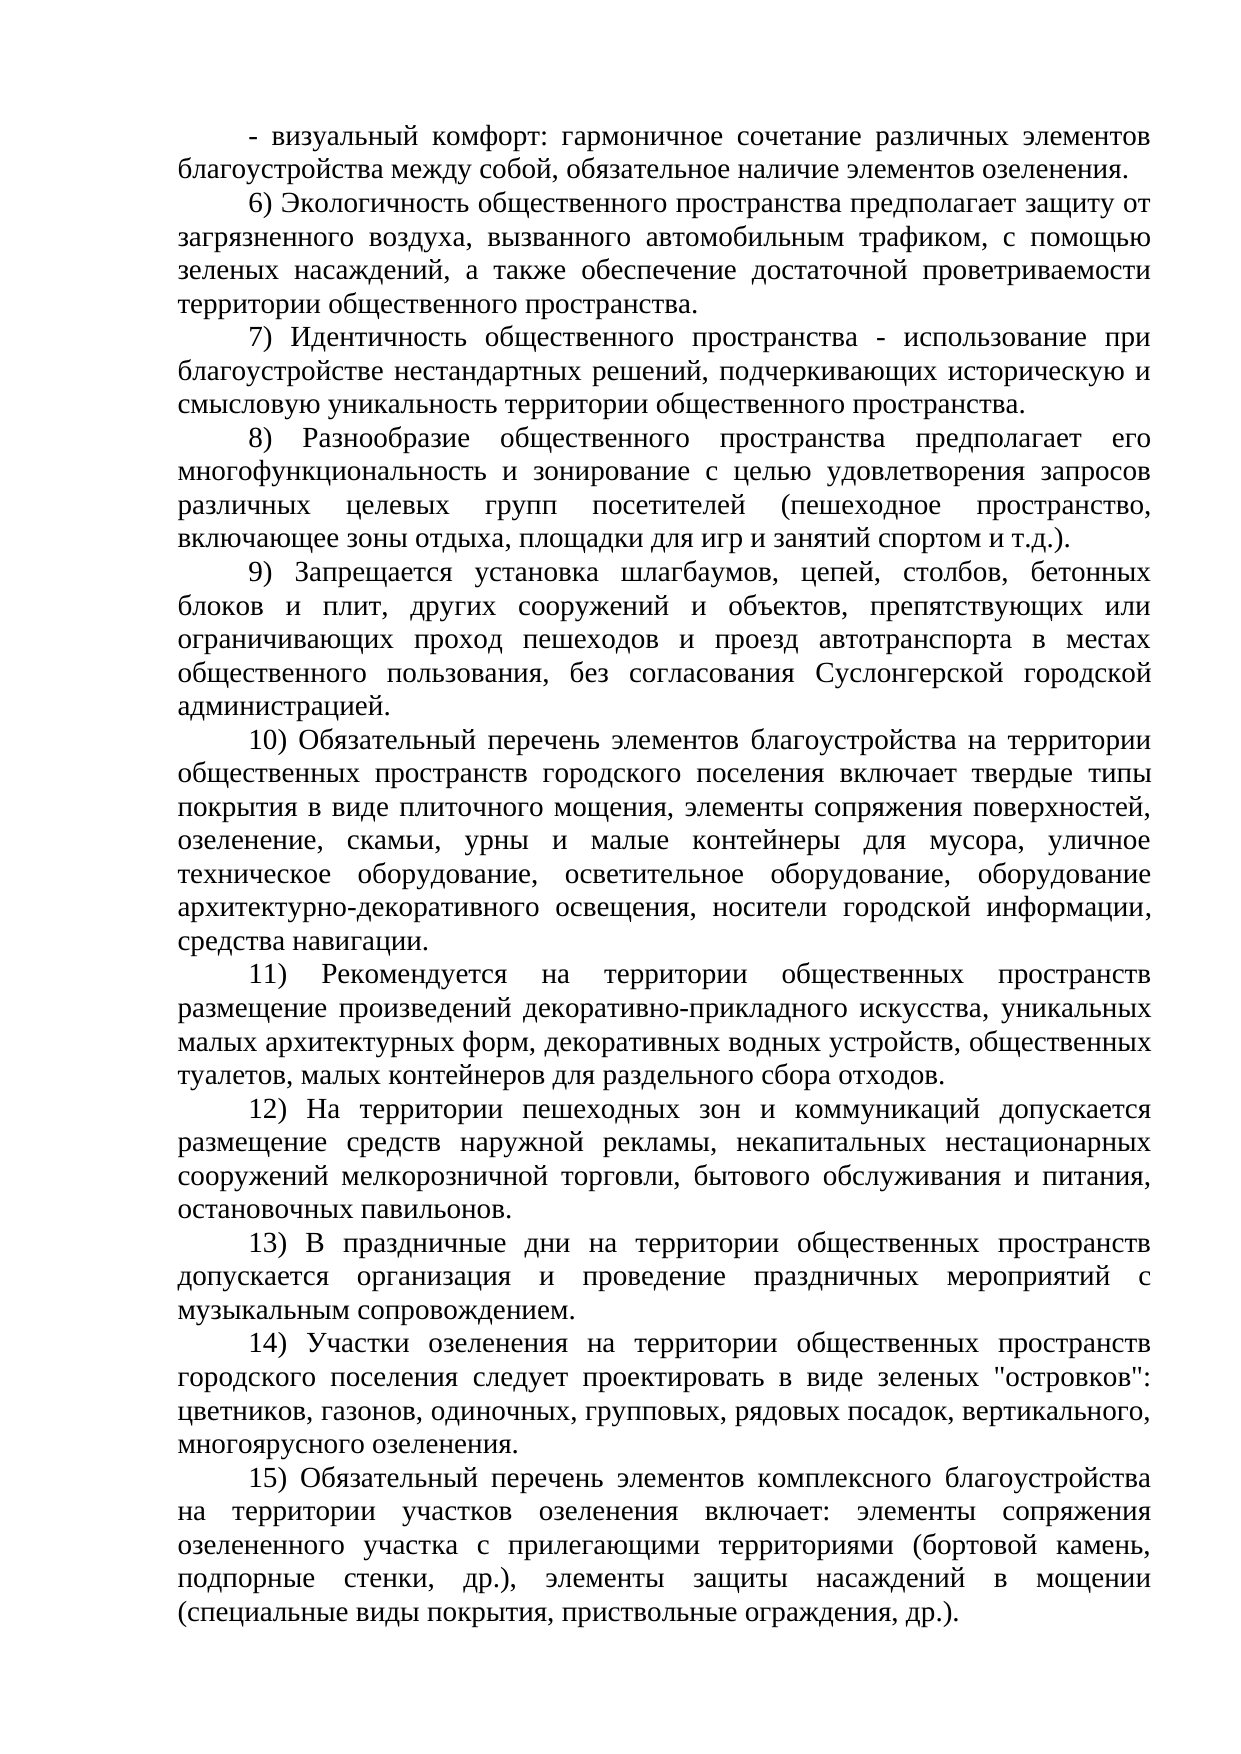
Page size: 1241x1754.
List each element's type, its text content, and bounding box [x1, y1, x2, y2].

text 15) Обязательный перечень элементов комплексного благоустройства на территории участков озеленения включает: элементы сопряжения озелененного участка с прилегающими территориями (бортовой камень, подпорные стенки, др.), элементы защиты насаждений в мощении (специальные виды покрытия, приствольные ограждения, др.). [177, 1460, 1152, 1627]
text 12) На территории пешеходных зон и коммуникаций допускается размещение средств наружной рекламы, некапитальных нестационарных сооружений мелкорозничной торговли, бытового обслуживания и питания, остановочных павильонов. [177, 1091, 1152, 1225]
text 14) Участки озеленения на территории общественных пространств городского поселения следует проектировать в виде зеленых "островков": цветников, газонов, одиночных, групповых, рядовых посадок, вертикального, многоярусного озеленения. [177, 1326, 1152, 1460]
text 9) Запрещается установка шлагбаумов, цепей, столбов, бетонных блоков и плит, других сооружений и объектов, препятствующих или ограничивающих проход пешеходов и проезд автотранспорта в местах общественного пользования, без согласования Суслонгерской городской администрацией. [177, 554, 1152, 722]
text 7) Идентичность общественного пространства - использование при благоустройстве нестандартных решений, подчеркивающих историческую и смысловую уникальность территории общественного пространства. [177, 319, 1152, 420]
text 8) Разнообразие общественного пространства предполагает его многофункциональность и зонирование с целью удовлетворения запросов различных целевых групп посетителей (пешеходное пространство, включающее зоны отдыха, площадки для игр и занятий спортом и т.д.). [177, 420, 1152, 554]
text - визуальный комфорт: гармоничное сочетание различных элементов благоустройства между собой, обязательное наличие элементов озеленения. [177, 118, 1152, 185]
text 13) В праздничные дни на территории общественных пространств допускается организация и проведение праздничных мероприятий с музыкальным сопровождением. [177, 1225, 1152, 1326]
text 10) Обязательный перечень элементов благоустройства на территории общественных пространств городского поселения включает твердые типы покрытия в виде плиточного мощения, элементы сопряжения поверхностей, озеленение, скамьи, урны и малые контейнеры для мусора, уличное техническое оборудование, осветительное оборудование, оборудование архитектурно-декоративного освещения, носители городской информации, средства навигации. [177, 722, 1152, 957]
text 11) Рекомендуется на территории общественных пространств размещение произведений декоративно-прикладного искусства, уникальных малых архитектурных форм, декоративных водных устройств, общественных туалетов, малых контейнеров для раздельного сбора отходов. [177, 957, 1152, 1091]
text 6) Экологичность общественного пространства предполагает защиту от загрязненного воздуха, вызванного автомобильным трафиком, с помощью зеленых насаждений, а также обеспечение достаточной проветриваемости территории общественного пространства. [177, 185, 1152, 319]
